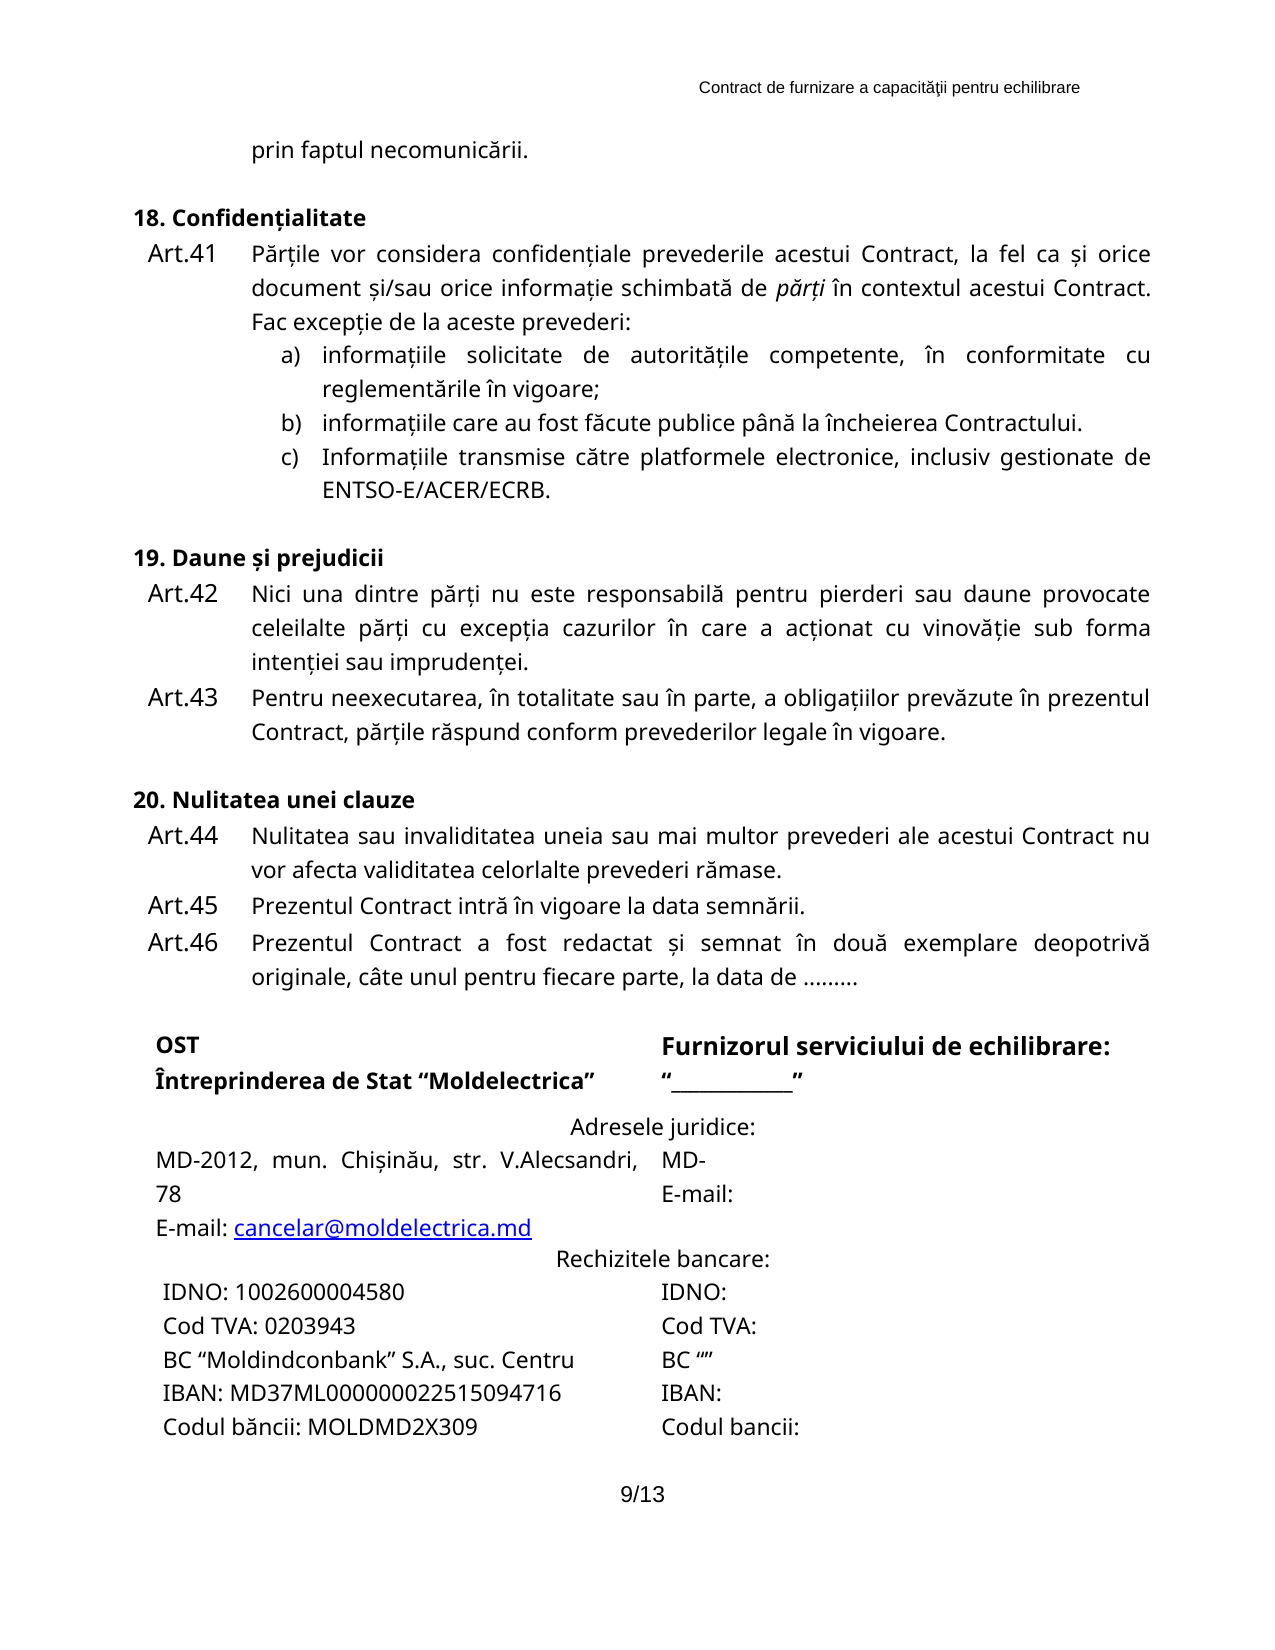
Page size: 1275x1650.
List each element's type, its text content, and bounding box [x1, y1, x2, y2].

table_cell MD- E-mail: [650, 1144, 1181, 1243]
list Pentru neexecutarea, în totalitate sau în parte, a obligaţiilor prevăzute în prezentul Contract, părţile răspund conform prevederilor legale în vigoare. [148, 680, 1152, 748]
list Prezentul Contract a fost redactat şi semnat în două exemplare deopotrivă originale, câte unul pentru fiecare parte, la data de ......... [148, 925, 1152, 992]
table_cell Rechizitele bancare: [144, 1243, 1181, 1276]
list Nici una dintre părţi nu este responsabilă pentru pierderi sau daune provocate celeilalte părţi cu excepţia cazurilor în care a acţionat cu vinovăție sub forma intenției sau imprudenței. [148, 576, 1152, 677]
list informaţiile care au fost făcute publice până la încheierea Contractului. [281, 407, 1152, 438]
table_cell IDNO: 1002600004580 Cod TVA: 0203943 BC “Moldindconbank” S.A., suc. Centru IBAN: MD37ML000000022515094716 Codul băncii: MOLDMD2X309 [144, 1276, 650, 1444]
table_cell Întreprinderea de Stat “Moldelectrica” [144, 1065, 650, 1098]
text 20. Nulitatea unei clauze [133, 784, 1152, 815]
table_cell MD-2012, mun. Chişinău, str. V.Alecsandri, 78 E-mail: cancelar@moldelectrica.md [144, 1144, 650, 1243]
list Nulitatea sau invaliditatea uneia sau mai multor prevederi ale acestui Contract nu vor afecta validitatea celorlalte prevederi rămase. [148, 818, 1152, 885]
list Prezentul Contract intră în vigoare la data semnării. [148, 888, 1152, 922]
table_cell “_____________” [650, 1065, 1181, 1098]
table_cell IDNO: Cod TVA: BC “” IBAN: Codul bancii: [650, 1276, 1181, 1444]
text 19. Daune și prejudicii [133, 542, 1152, 573]
text 18. Confidenţialitate [133, 202, 1152, 233]
table_header OST [144, 1029, 650, 1065]
list Părţile vor considera confidenţiale prevederile acestui Contract, la fel ca şi orice document şi/sau orice informaţie schimbată de părţi în contextul acestui Contract. Fac excepţie de la aceste prevederi: [148, 235, 1152, 337]
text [251, 134, 1152, 165]
list informaţiile solicitate de autorităţile competente, în conformitate cu reglementările în vigoare; [281, 339, 1152, 404]
table_header Furnizorul serviciului de echilibrare: [650, 1029, 1181, 1065]
list Informațiile transmise către platformele electronice, inclusiv gestionate de ENTSO-E/ACER/ECRB. [281, 441, 1152, 506]
table_cell Adresele juridice: [144, 1099, 1181, 1144]
